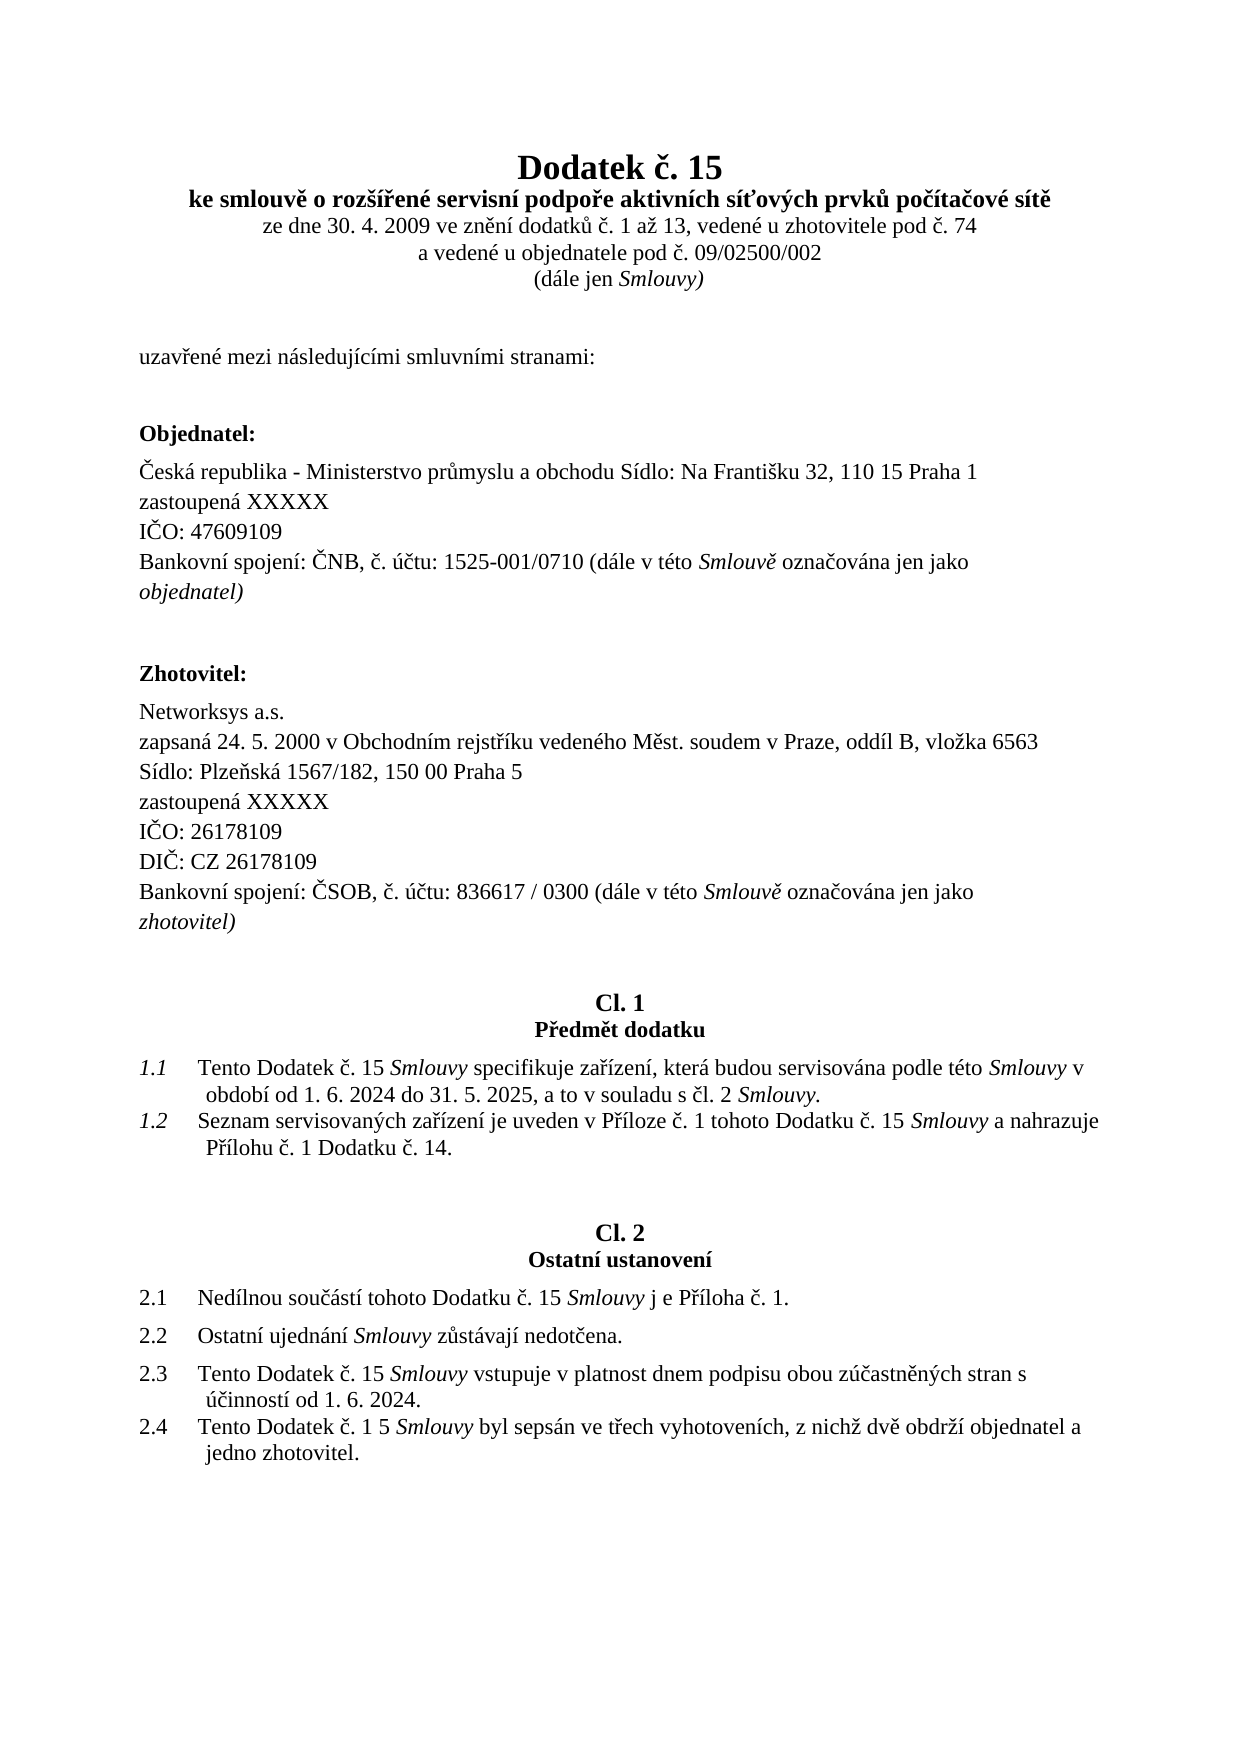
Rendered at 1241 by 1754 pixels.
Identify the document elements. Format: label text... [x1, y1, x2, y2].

text Zhotovitel: [139, 661, 1101, 687]
text zastoupená XXXXX [139, 786, 1101, 816]
text zastoupená XXXXX [139, 486, 1049, 516]
text Cl. 2 [139, 1220, 1101, 1247]
list Tento Dodatek č. 1 5 Smlouvy byl sepsán ve třech vyhotoveních, z nichž dvě obdrží objednatel a jedno zhotovitel. [139, 1413, 1101, 1466]
text Ostatní ustanovení [139, 1247, 1101, 1273]
list Ostatní ujednání Smlouvy zůstávají nedotčena. [139, 1323, 1101, 1349]
text IČO: 47609109 [139, 516, 1049, 546]
list Tento Dodatek č. 15 Smlouvy vstupuje v platnost dnem podpisu obou zúčastněných stran s účinností od 1. 6. 2024. [139, 1360, 1101, 1413]
list Nedílnou součástí tohoto Dodatku č. 15 Smlouvy j e Příloha č. 1. [139, 1285, 1101, 1311]
text Networksys a.s. [139, 696, 1101, 726]
list Tento Dodatek č. 15 Smlouvy specifikuje zařízení, která budou servisována podle této Smlouvy v období od 1. 6. 2024 do 31. 5. 2025, a to v souladu s čl. 2 Smlouvy. [139, 1054, 1101, 1107]
text Dodatek č. 15 [139, 148, 1101, 187]
text Předmět dodatku [139, 1017, 1101, 1043]
text Objednatel: [139, 421, 1101, 447]
text ze dne 30. 4. 2009 ve znění dodatků č. 1 až 13, vedené u zhotovitele pod č. 74 a vedené u objednatele pod č. 09/02500/002 (dále jen Smlouvy) [139, 213, 1101, 291]
text Česká republika - Ministerstvo průmyslu a obchodu Sídlo: Na Františku 32, 110 15 Praha 1 [139, 456, 1049, 486]
text Sídlo: Plzeňská 1567/182, 150 00 Praha 5 [139, 756, 1101, 786]
text uzavřené mezi následujícími smluvními stranami: [139, 344, 1101, 369]
text zapsaná 24. 5. 2000 v Obchodním rejstříku vedeného Měst. soudem v Praze, oddíl B, vložka 6563 [139, 726, 1101, 756]
text Bankovní spojení: ČNB, č. účtu: 1525-001/0710 (dále v této Smlouvě označována jen jako objednatel) [139, 546, 1049, 606]
text IČO: 26178109 [139, 816, 1101, 846]
text Cl. 1 [139, 989, 1101, 1017]
text ke smlouvě o rozšířené servisní podpoře aktivních síťových prvků počítačové sítě [139, 187, 1101, 213]
text Bankovní spojení: ČSOB, č. účtu: 836617 / 0300 (dále v této Smlouvě označována jen jako zhotovitel) [139, 876, 1049, 936]
list Seznam servisovaných zařízení je uveden v Příloze č. 1 tohoto Dodatku č. 15 Smlouvy a nahrazuje Přílohu č. 1 Dodatku č. 14. [139, 1107, 1101, 1160]
text DIČ: CZ 26178109 [139, 846, 1101, 876]
